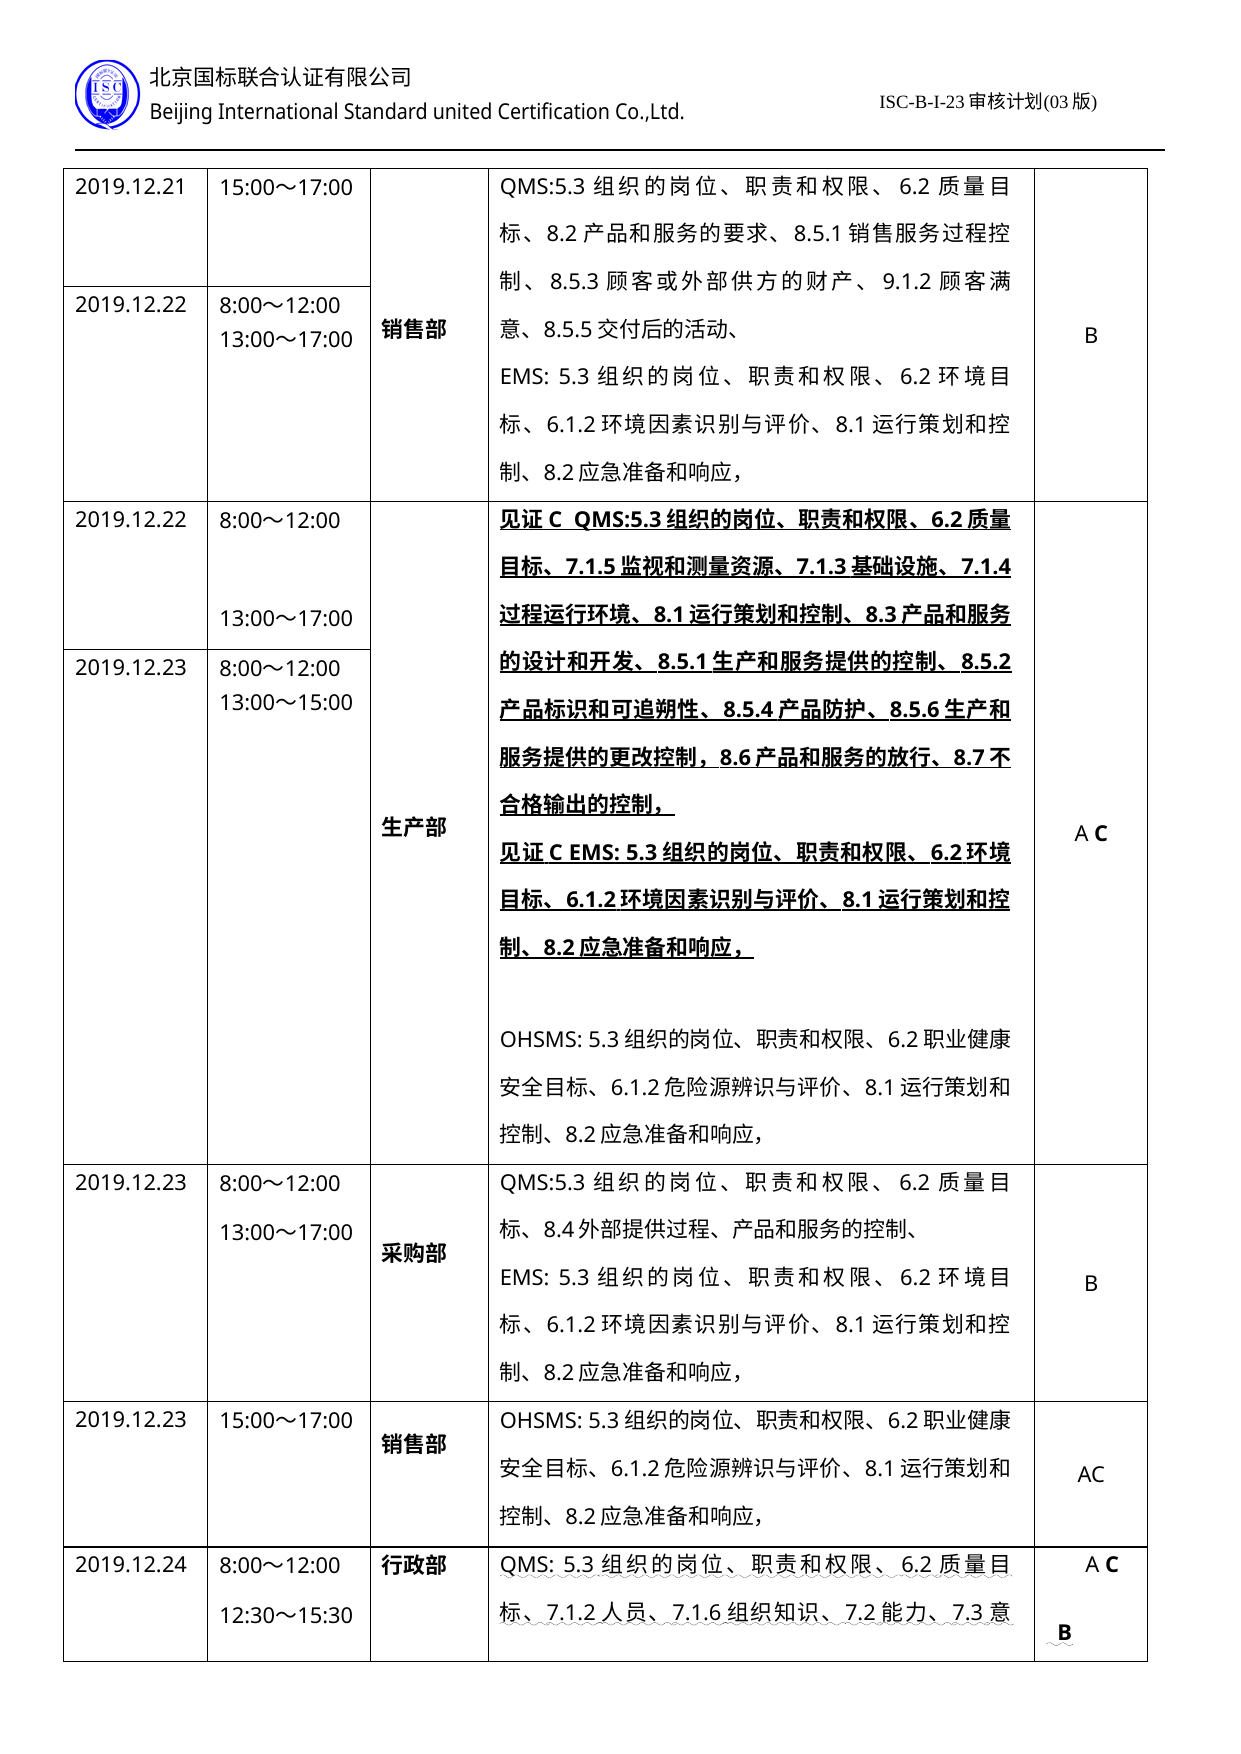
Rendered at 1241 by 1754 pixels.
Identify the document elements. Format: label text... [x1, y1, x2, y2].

table_cell 8:00～12:00 13:00～15:00 [208, 650, 370, 1163]
table_cell OHSMS: 5.3组织的岗位、职责和权限、6.2职业健康安全目标、6.1.2危险源辨识与评价、8.1运行策划和控制、8.2应急准备和响应， [489, 1402, 1034, 1546]
table_cell 销售部 [371, 1402, 488, 1546]
table_cell 8:00～12:00 13:00～17:00 [208, 1165, 370, 1401]
table_cell 15:00～17:00 [208, 169, 370, 286]
table_cell AC [1035, 1402, 1147, 1546]
table_cell 2019.12.22 [64, 502, 207, 648]
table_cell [208, 1548, 370, 1661]
table_cell 15:00～17:00 [208, 1402, 370, 1546]
table_cell QMS:5.3组织的岗位、职责和权限、6.2质量目标、8.4外部提供过程、产品和服务的控制、 EMS: 5.3组织的岗位、职责和权限、6.2环境目标、6.1.2环境因素识别与评价、8.1运行策划和控制、8.2应急准备和响应， [489, 1165, 1034, 1401]
table_cell 行政部 [371, 1548, 488, 1661]
table_cell A C [1035, 502, 1147, 1163]
table_cell 见证C QMS:5.3组织的岗位、职责和权限、6.2质量目标、7.1.5监视和测量资源、7.1.3基础设施、7.1.4过程运行环境、8.1运行策划和控制、8.3产品和服务的设计和开发、8.5.1生产和服务提供的控制、8.5.2产品标识和可追朔性、8.5.4产品防护、8.5.6生产和服务提供的更改控制，8.6产品和服务的放行、8.7不合格输出的控制， 见证C EMS: 5.3组织的岗位、职责和权限、6.2环境目标、6.1.2环境因素识别与评价、8.1运行策划和控制、8.2应急准备和响应， OHSMS: 5.3组织的岗位、职责和权限、6.2职业健康安全目标、6.1.2危险源辨识与评价、8.1运行策划和控制、8.2应急准备和响应， [489, 502, 1034, 1163]
table_cell 2019.12.24 [64, 1548, 207, 1661]
table_cell B [1035, 1165, 1147, 1401]
table_cell 2019.12.23 [64, 650, 207, 1163]
table_cell 2019.12.22 [64, 287, 207, 501]
table_cell 生产部 [371, 502, 488, 1163]
table_cell 采购部 [371, 1165, 488, 1401]
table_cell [489, 1548, 1034, 1661]
table_cell 8:00～12:00 13:00～17:00 [208, 287, 370, 501]
table_cell 2019.12.23 [64, 1165, 207, 1401]
table_cell 2019.12.21 [64, 169, 207, 286]
table_cell B [1035, 169, 1147, 501]
table_cell 2019.12.23 [64, 1402, 207, 1546]
table_cell A C B [1035, 1548, 1147, 1661]
table_cell 8:00～12:00 13:00～17:00 [208, 502, 370, 648]
picture [75, 59, 143, 129]
table_cell QMS:5.3组织的岗位、职责和权限、6.2质量目标、8.2产品和服务的要求、8.5.1销售服务过程控制、8.5.3顾客或外部供方的财产、9.1.2顾客满意、8.5.5交付后的活动、 EMS: 5.3组织的岗位、职责和权限、6.2环境目标、6.1.2环境因素识别与评价、8.1运行策划和控制、8.2应急准备和响应， [489, 169, 1034, 501]
table_cell 销售部 [371, 169, 488, 501]
